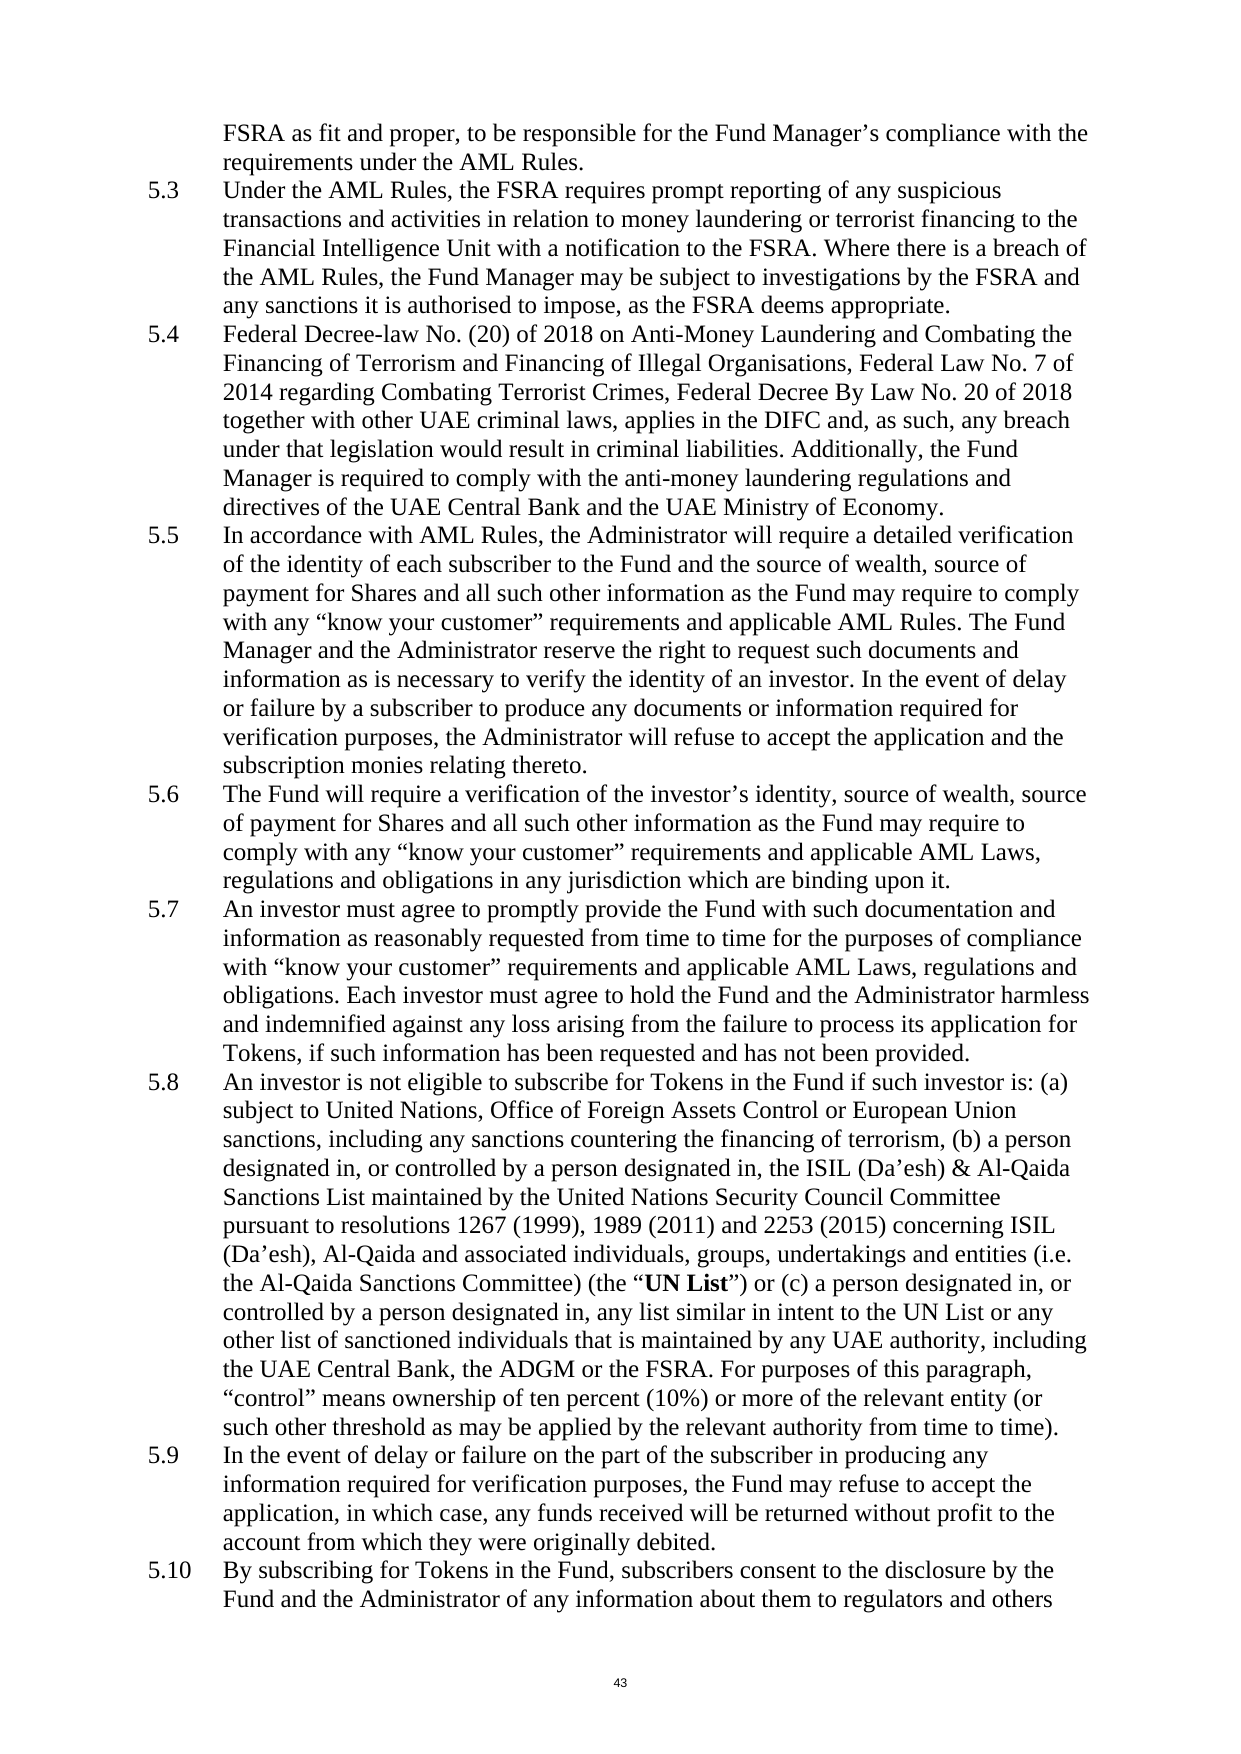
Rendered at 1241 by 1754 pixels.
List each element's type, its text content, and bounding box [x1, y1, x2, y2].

text In the event of delay or failure on the part of the subscriber in producing any information required for verification purposes, the Fund may refuse to accept the application, in which case, any funds received will be returned without profit to the account from which they were originally debited. [148, 1441, 1092, 1556]
text In accordance with AML Rules, the Administrator will require a detailed verification of the identity of each subscriber to the Fund and the source of wealth, source of payment for Shares and all such other information as the Fund may require to comply with any “know your customer” requirements and applicable AML Rules. The Fund Manager and the Administrator reserve the right to request such documents and information as is necessary to verify the identity of an investor. In the event of delay or failure by a subscriber to produce any documents or information required for verification purposes, the Administrator will refuse to accept the application and the subscription monies relating thereto. [148, 521, 1092, 779]
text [148, 1556, 1092, 1613]
text The Fund will require a verification of the investor’s identity, source of wealth, source of payment for Shares and all such other information as the Fund may require to comply with any “know your customer” requirements and applicable AML Laws, regulations and obligations in any jurisdiction which are binding upon it. [148, 779, 1092, 894]
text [148, 118, 1092, 176]
text Federal Decree-law No. (20) of 2018 on Anti-Money Laundering and Combating the Financing of Terrorism and Financing of Illegal Organisations, Federal Law No. 7 of 2014 regarding Combating Terrorist Crimes, Federal Decree By Law No. 20 of 2018 together with other UAE criminal laws, applies in the DIFC and, as such, any breach under that legislation would result in criminal liabilities. Additionally, the Fund Manager is required to comply with the anti-money laundering regulations and directives of the UAE Central Bank and the UAE Ministry of Economy. [148, 319, 1092, 521]
text Under the AML Rules, the FSRA requires prompt reporting of any suspicious transactions and activities in relation to money laundering or terrorist financing to the Financial Intelligence Unit with a notification to the FSRA. Where there is a breach of the AML Rules, the Fund Manager may be subject to investigations by the FSRA and any sanctions it is authorised to impose, as the FSRA deems appropriate. [148, 176, 1092, 319]
text An investor is not eligible to subscribe for Tokens in the Fund if such investor is: (a) subject to United Nations, Office of Foreign Assets Control or European Union sanctions, including any sanctions countering the financing of terrorism, (b) a person designated in, or controlled by a person designated in, the ISIL (Da’esh) & Al-Qaida Sanctions List maintained by the United Nations Security Council Committee pursuant to resolutions 1267 (1999), 1989 (2011) and 2253 (2015) concerning ISIL (Da’esh), Al-Qaida and associated individuals, groups, undertakings and entities (i.e. the Al-Qaida Sanctions Committee) (the “UN List”) or (c) a person designated in, or controlled by a person designated in, any list similar in intent to the UN List or any other list of sanctioned individuals that is maintained by any UAE authority, including the UAE Central Bank, the ADGM or the FSRA. For purposes of this paragraph, “control” means ownership of ten percent (10%) or more of the relevant entity (or such other threshold as may be applied by the relevant authority from time to time). [148, 1067, 1092, 1441]
text An investor must agree to promptly provide the Fund with such documentation and information as reasonably requested from time to time for the purposes of compliance with “know your customer” requirements and applicable AML Laws, regulations and obligations. Each investor must agree to hold the Fund and the Administrator harmless and indemnified against any loss arising from the failure to process its application for Tokens, if such information has been requested and has not been provided. [148, 894, 1092, 1067]
